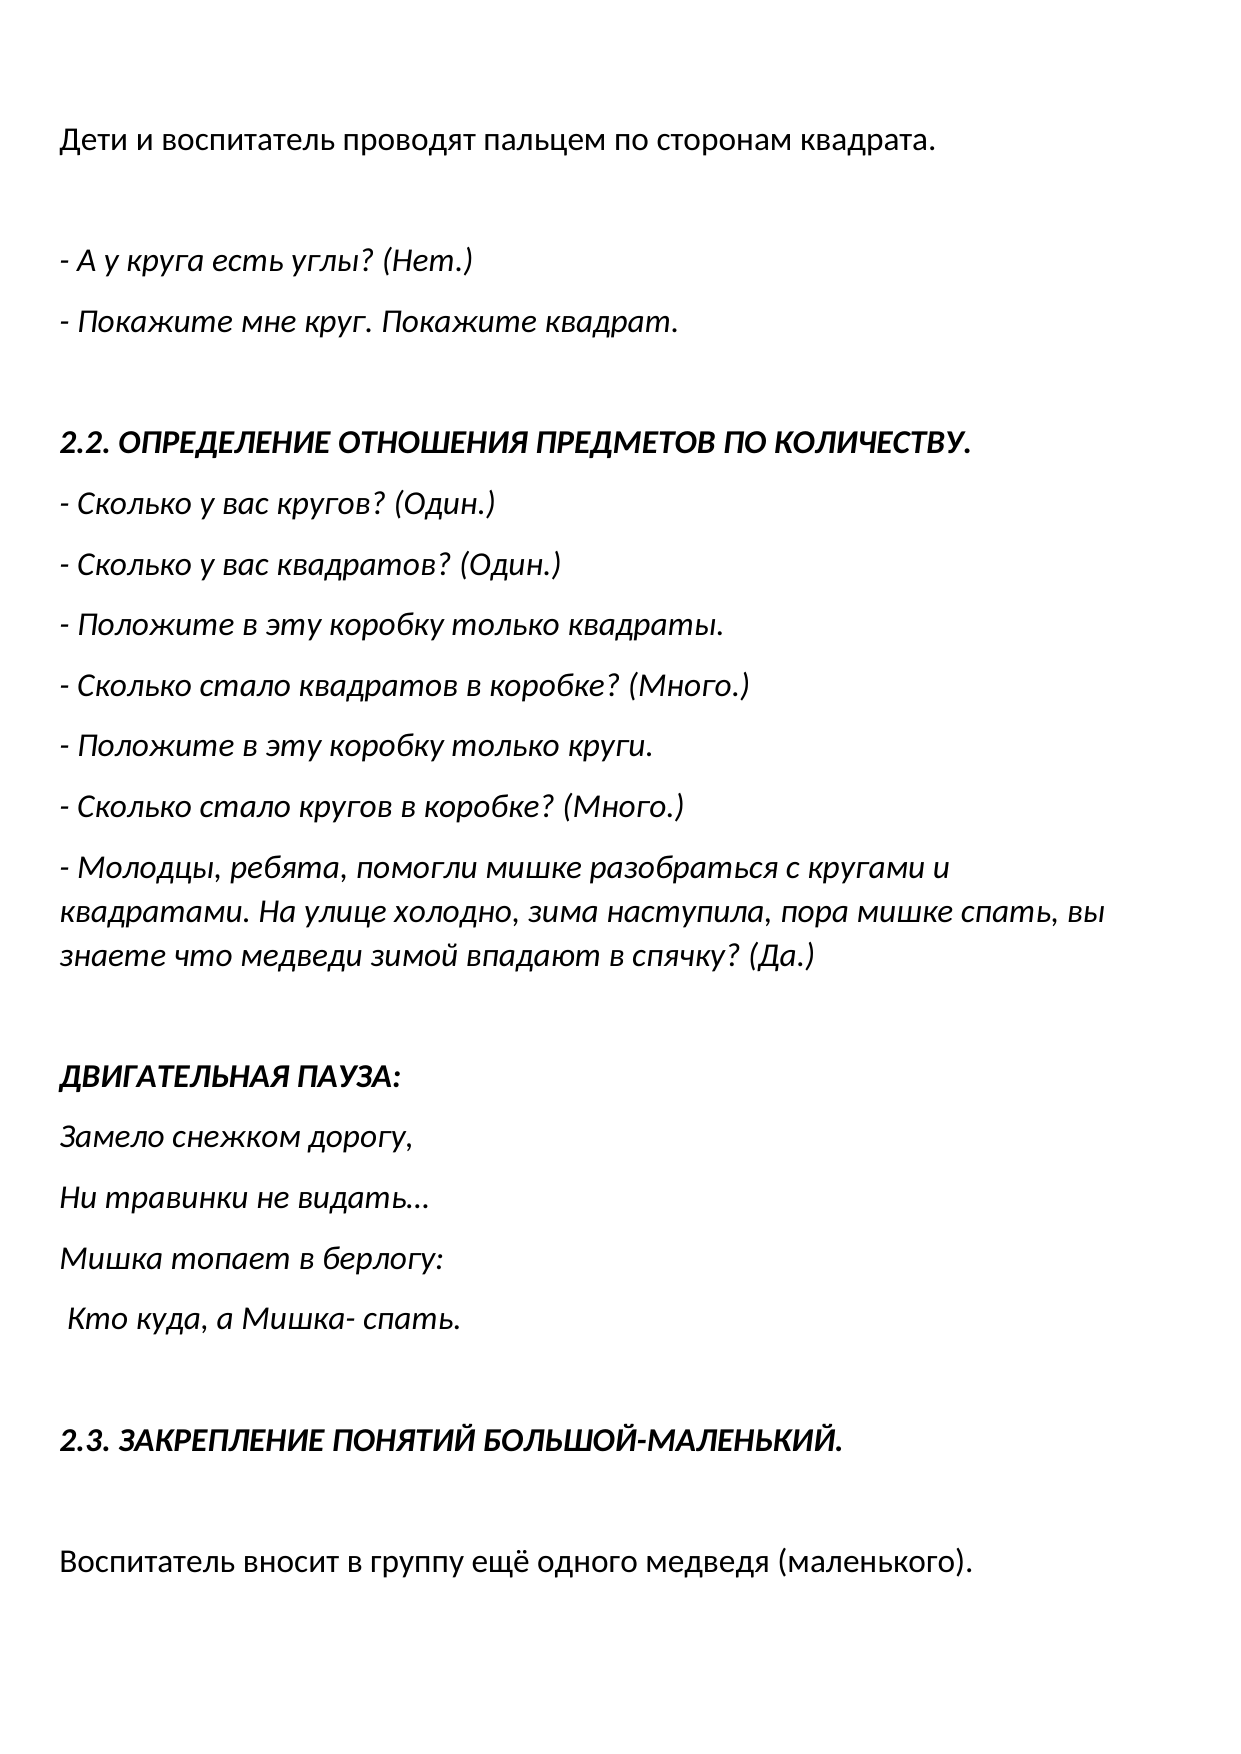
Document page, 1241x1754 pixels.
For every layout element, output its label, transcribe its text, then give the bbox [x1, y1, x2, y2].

text 2.2. ОПРЕДЕЛЕНИЕ ОТНОШЕНИЯ ПРЕДМЕТОВ ПО КОЛИЧЕСТВУ. [59, 421, 1152, 462]
text Мишка топает в берлогу: [59, 1237, 1152, 1277]
text - Положите в эту коробку только квадраты. [59, 603, 1152, 644]
text - Сколько стало квадратов в коробке? (Много.) [59, 664, 1152, 704]
text - Сколько у вас квадратов? (Один.) [59, 542, 1152, 583]
text ДВИГАТЕЛЬНАЯ ПАУЗА: [59, 1055, 1152, 1096]
text - Покажите мне круг. Покажите квадрат. [59, 300, 1152, 341]
text - А у круга есть углы? (Нет.) [59, 239, 1152, 280]
text - Сколько у вас кругов? (Один.) [59, 482, 1152, 523]
text - Молодцы, ребята, помогли мишке разобраться с кругами и квадратами. На улице холодно, зима наступила, пора мишке спать, вы знаете что медведи зимой впадают в спячку? (Да.) [59, 846, 1152, 974]
text Кто куда, а Мишка- спать. [59, 1297, 1152, 1338]
text Ни травинки не видать… [59, 1176, 1152, 1217]
text 2.3. ЗАКРЕПЛЕНИЕ ПОНЯТИЙ БОЛЬШОЙ-МАЛЕНЬКИЙ. [59, 1418, 1152, 1459]
text - Сколько стало кругов в коробке? (Много.) [59, 785, 1152, 826]
text Воспитатель вносит в группу ещё одного медведя (маленького). [59, 1540, 1152, 1581]
text Замело снежком дорогу, [59, 1115, 1152, 1156]
text Дети и воспитатель проводят пальцем по сторонам квадрата. [59, 118, 1152, 159]
text - Положите в эту коробку только круги. [59, 724, 1152, 765]
